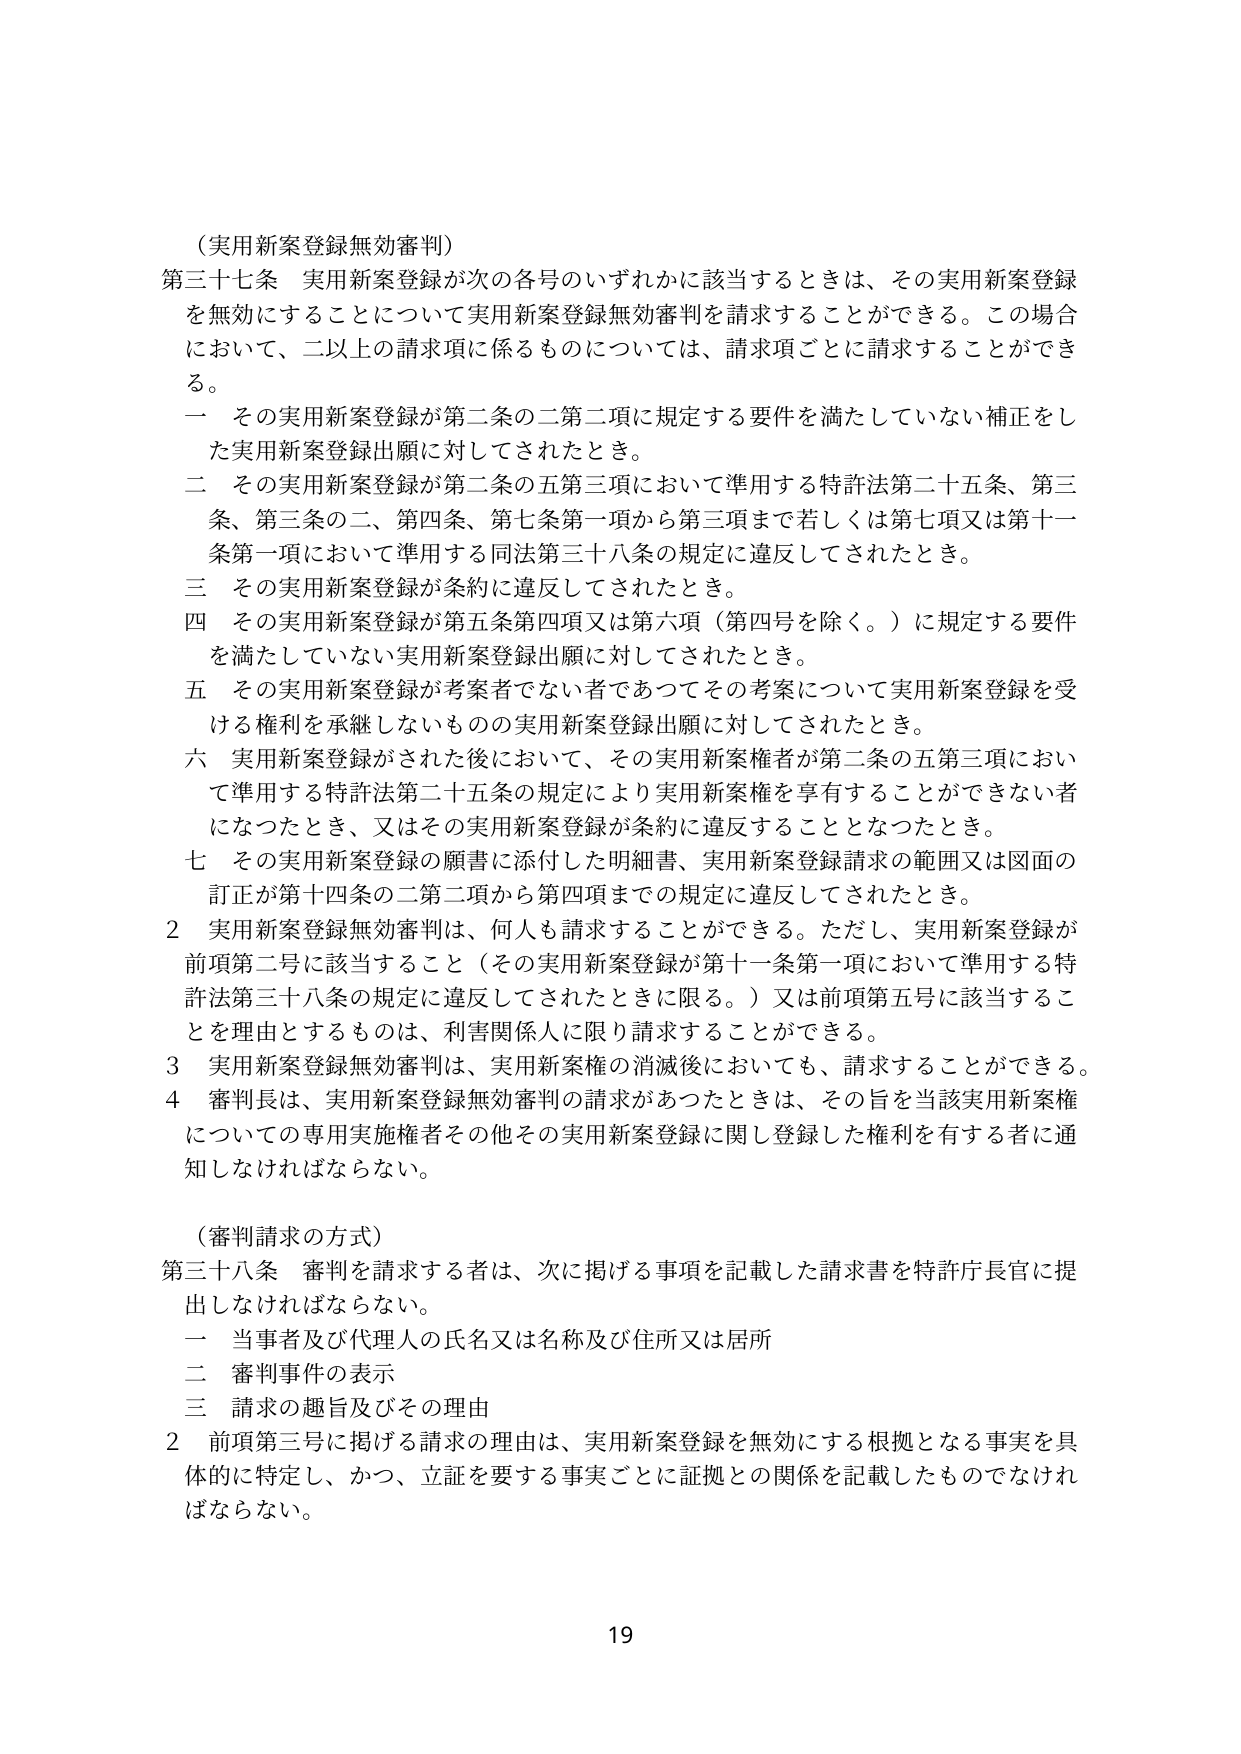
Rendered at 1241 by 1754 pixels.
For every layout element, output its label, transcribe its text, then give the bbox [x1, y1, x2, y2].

text ２ 実用新案登録無効審判は、何人も請求することができる。ただし、実用新案登録が前項第二号に該当すること（その実用新案登録が第十一条第一項において準用する特許法第三十八条の規定に違反してされたときに限る。）又は前項第五号に該当することを理由とするものは、利害関係人に限り請求することができる。 [161, 911, 1079, 1048]
text 第三十七条 実用新案登録が次の各号のいずれかに該当するときは、その実用新案登録を無効にすることについて実用新案登録無効審判を請求することができる。この場合において、二以上の請求項に係るものについては、請求項ごとに請求することができる。 [161, 262, 1079, 399]
text ４ 審判長は、実用新案登録無効審判の請求があつたときは、その旨を当該実用新案権についての専用実施権者その他その実用新案登録に関し登録した権利を有する者に通知しなければならない。 [161, 1082, 1079, 1184]
text ２ 前項第三号に掲げる請求の理由は、実用新案登録を無効にする根拠となる事実を具体的に特定し、かつ、立証を要する事実ごとに証拠との関係を記載したものでなければならない。 [161, 1424, 1079, 1526]
text 六 実用新案登録がされた後において、その実用新案権者が第二条の五第三項において準用する特許法第二十五条の規定により実用新案権を享有することができない者になつたとき、又はその実用新案登録が条約に違反することとなつたとき。 [184, 740, 1079, 843]
text 五 その実用新案登録が考案者でない者であつてその考案について実用新案登録を受ける権利を承継しないものの実用新案登録出願に対してされたとき。 [184, 672, 1079, 740]
text 四 その実用新案登録が第五条第四項又は第六項（第四号を除く。）に規定する要件を満たしていない実用新案登録出願に対してされたとき。 [184, 604, 1079, 672]
text ３ 実用新案登録無効審判は、実用新案権の消滅後においても、請求することができる。 [161, 1048, 1079, 1082]
text 二 審判事件の表示 [184, 1355, 1079, 1389]
text （審判請求の方式） [184, 1219, 1079, 1253]
text 三 請求の趣旨及びその理由 [184, 1389, 1079, 1424]
text 二 その実用新案登録が第二条の五第三項において準用する特許法第二十五条、第三条、第三条の二、第四条、第七条第一項から第三項まで若しくは第七項又は第十一条第一項において準用する同法第三十八条の規定に違反してされたとき。 [184, 467, 1079, 569]
text 一 その実用新案登録が第二条の二第二項に規定する要件を満たしていない補正をした実用新案登録出願に対してされたとき。 [184, 399, 1079, 467]
text 三 その実用新案登録が条約に違反してされたとき。 [184, 569, 1079, 604]
text （実用新案登録無効審判） [184, 228, 1079, 262]
text 一 当事者及び代理人の氏名又は名称及び住所又は居所 [184, 1321, 1079, 1355]
text 七 その実用新案登録の願書に添付した明細書、実用新案登録請求の範囲又は図面の訂正が第十四条の二第二項から第四項までの規定に違反してされたとき。 [184, 843, 1079, 911]
text 第三十八条 審判を請求する者は、次に掲げる事項を記載した請求書を特許庁長官に提出しなければならない。 [161, 1253, 1079, 1321]
